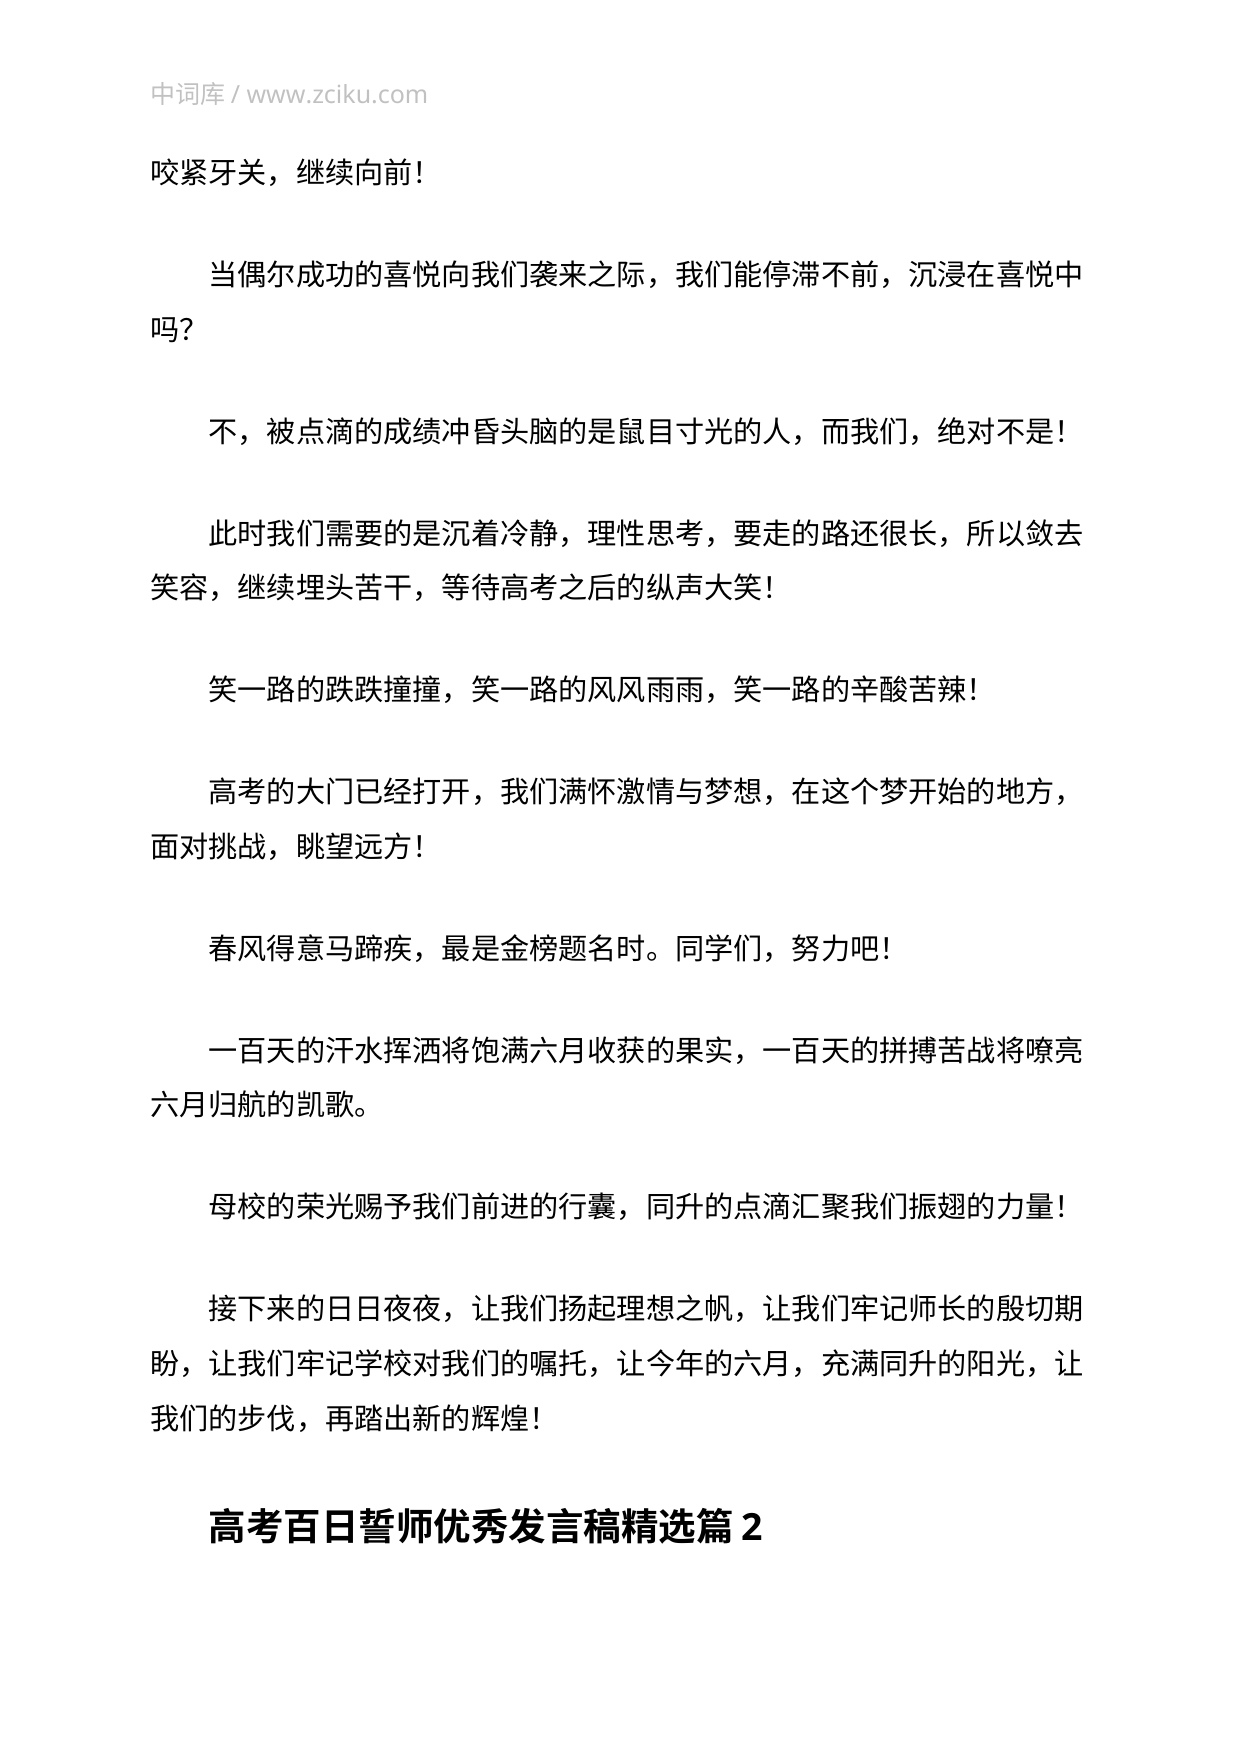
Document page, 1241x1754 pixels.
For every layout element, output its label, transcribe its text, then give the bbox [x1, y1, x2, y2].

text 高考百日誓师优秀发言稿精选篇2 [150, 1497, 1090, 1552]
text 一百天的汗水挥洒将饱满六月收获的果实，一百天的拼搏苦战将嘹亮六月归航的凯歌。 [150, 1027, 1090, 1124]
text 笑一路的跌跌撞撞，笑一路的风风雨雨，笑一路的辛酸苦辣！ [150, 667, 1090, 709]
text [150, 150, 1090, 192]
text 母校的荣光赐予我们前进的行囊，同升的点滴汇聚我们振翅的力量！ [150, 1184, 1090, 1226]
text 当偶尔成功的喜悦向我们袭来之际，我们能停滞不前，沉浸在喜悦中吗？ [150, 252, 1090, 349]
text 春风得意马蹄疾，最是金榜题名时。同学们，努力吧！ [150, 925, 1090, 968]
text 此时我们需要的是沉着冷静，理性思考，要走的路还很长，所以敛去笑容，继续埋头苦干，等待高考之后的纵声大笑！ [150, 510, 1090, 607]
text 不，被点滴的成绩冲昏头脑的是鼠目寸光的人，而我们，绝对不是！ [150, 408, 1090, 451]
text 接下来的日日夜夜，让我们扬起理想之帆，让我们牢记师长的殷切期盼，让我们牢记学校对我们的嘱托，让今年的六月，充满同升的阳光，让我们的步伐，再踏出新的辉煌！ [150, 1286, 1090, 1438]
text 高考的大门已经打开，我们满怀激情与梦想，在这个梦开始的地方，面对挑战，眺望远方！ [150, 769, 1090, 866]
